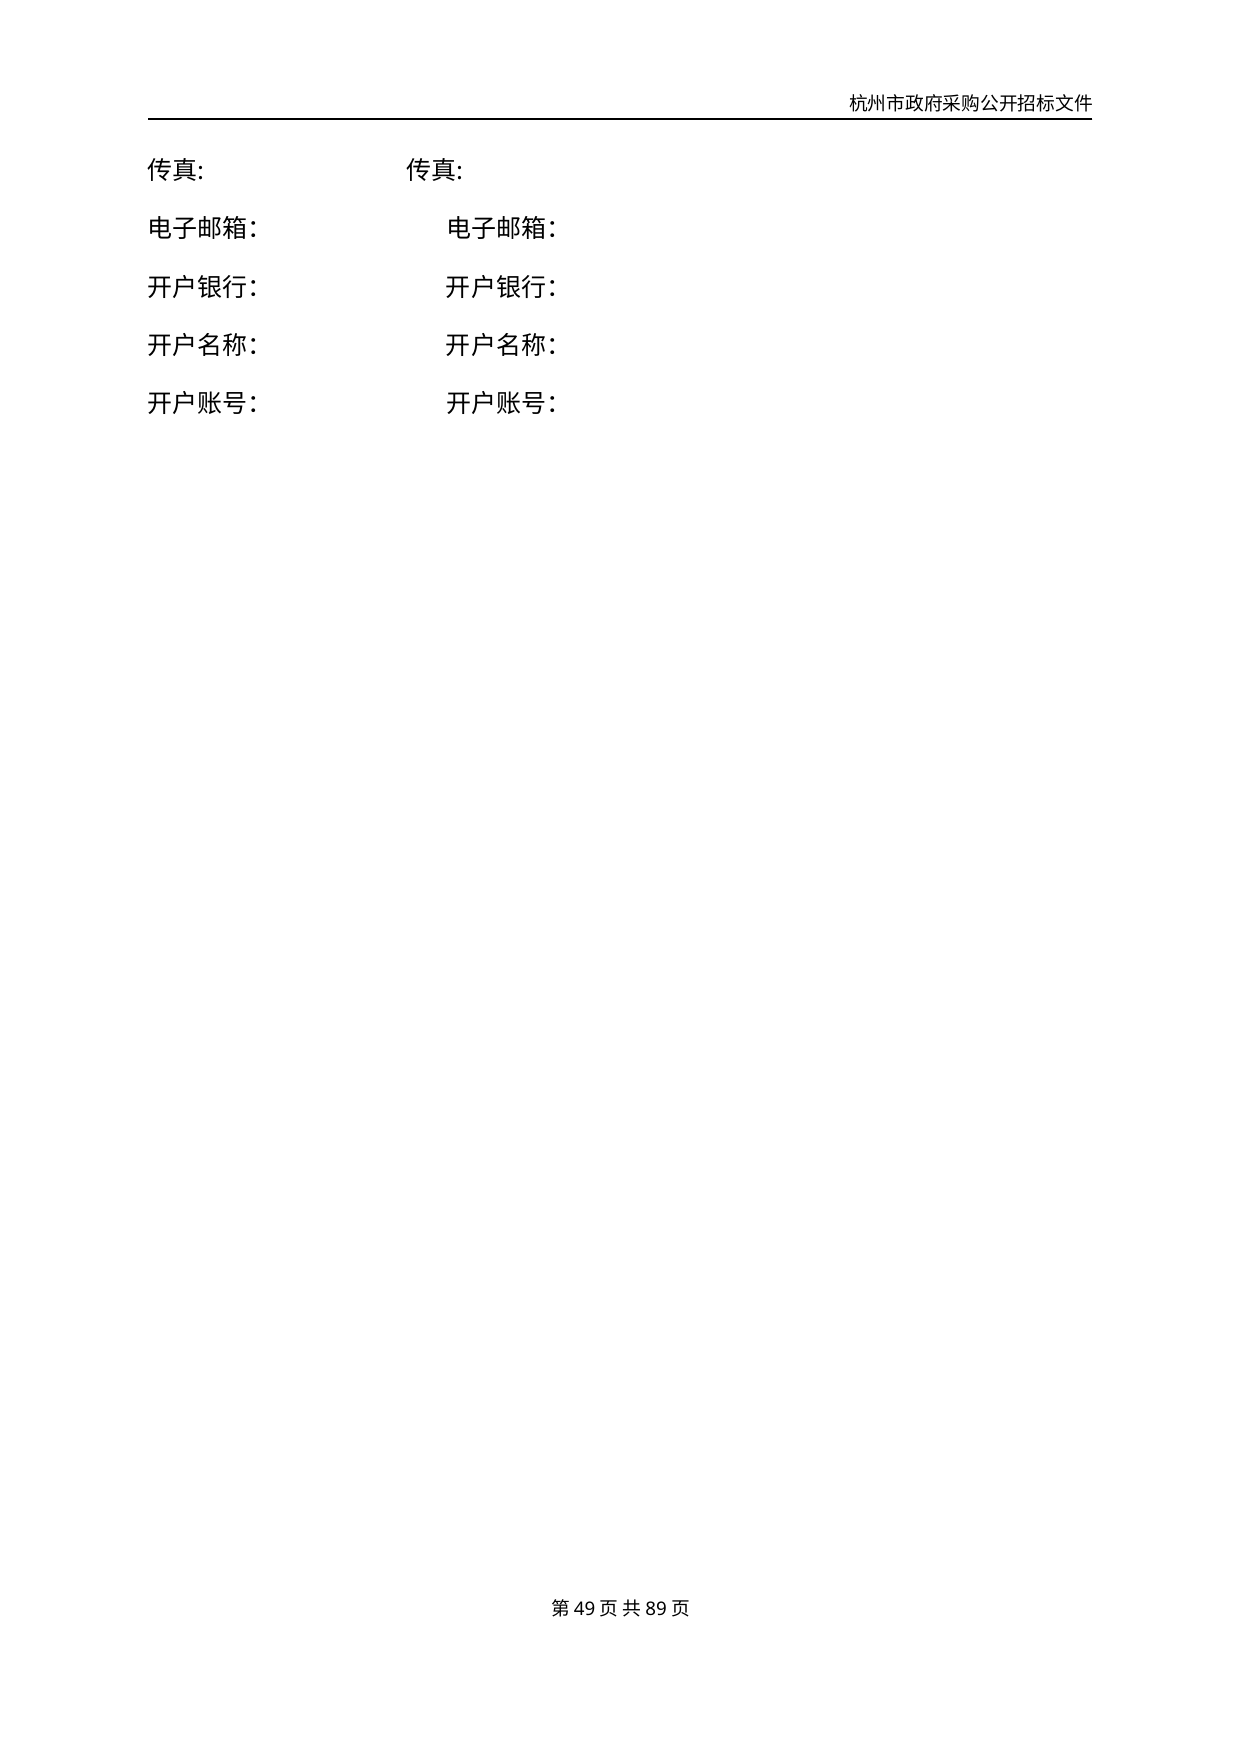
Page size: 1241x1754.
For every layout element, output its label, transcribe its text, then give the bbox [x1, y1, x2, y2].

text 开户银行： 开户银行： [148, 249, 1092, 308]
text 电子邮箱： 电子邮箱： [148, 191, 1092, 249]
text 传真: 传真: [148, 133, 1092, 191]
text 开户账号： 开户账号： [148, 366, 1092, 424]
text 开户名称： 开户名称： [148, 308, 1092, 366]
